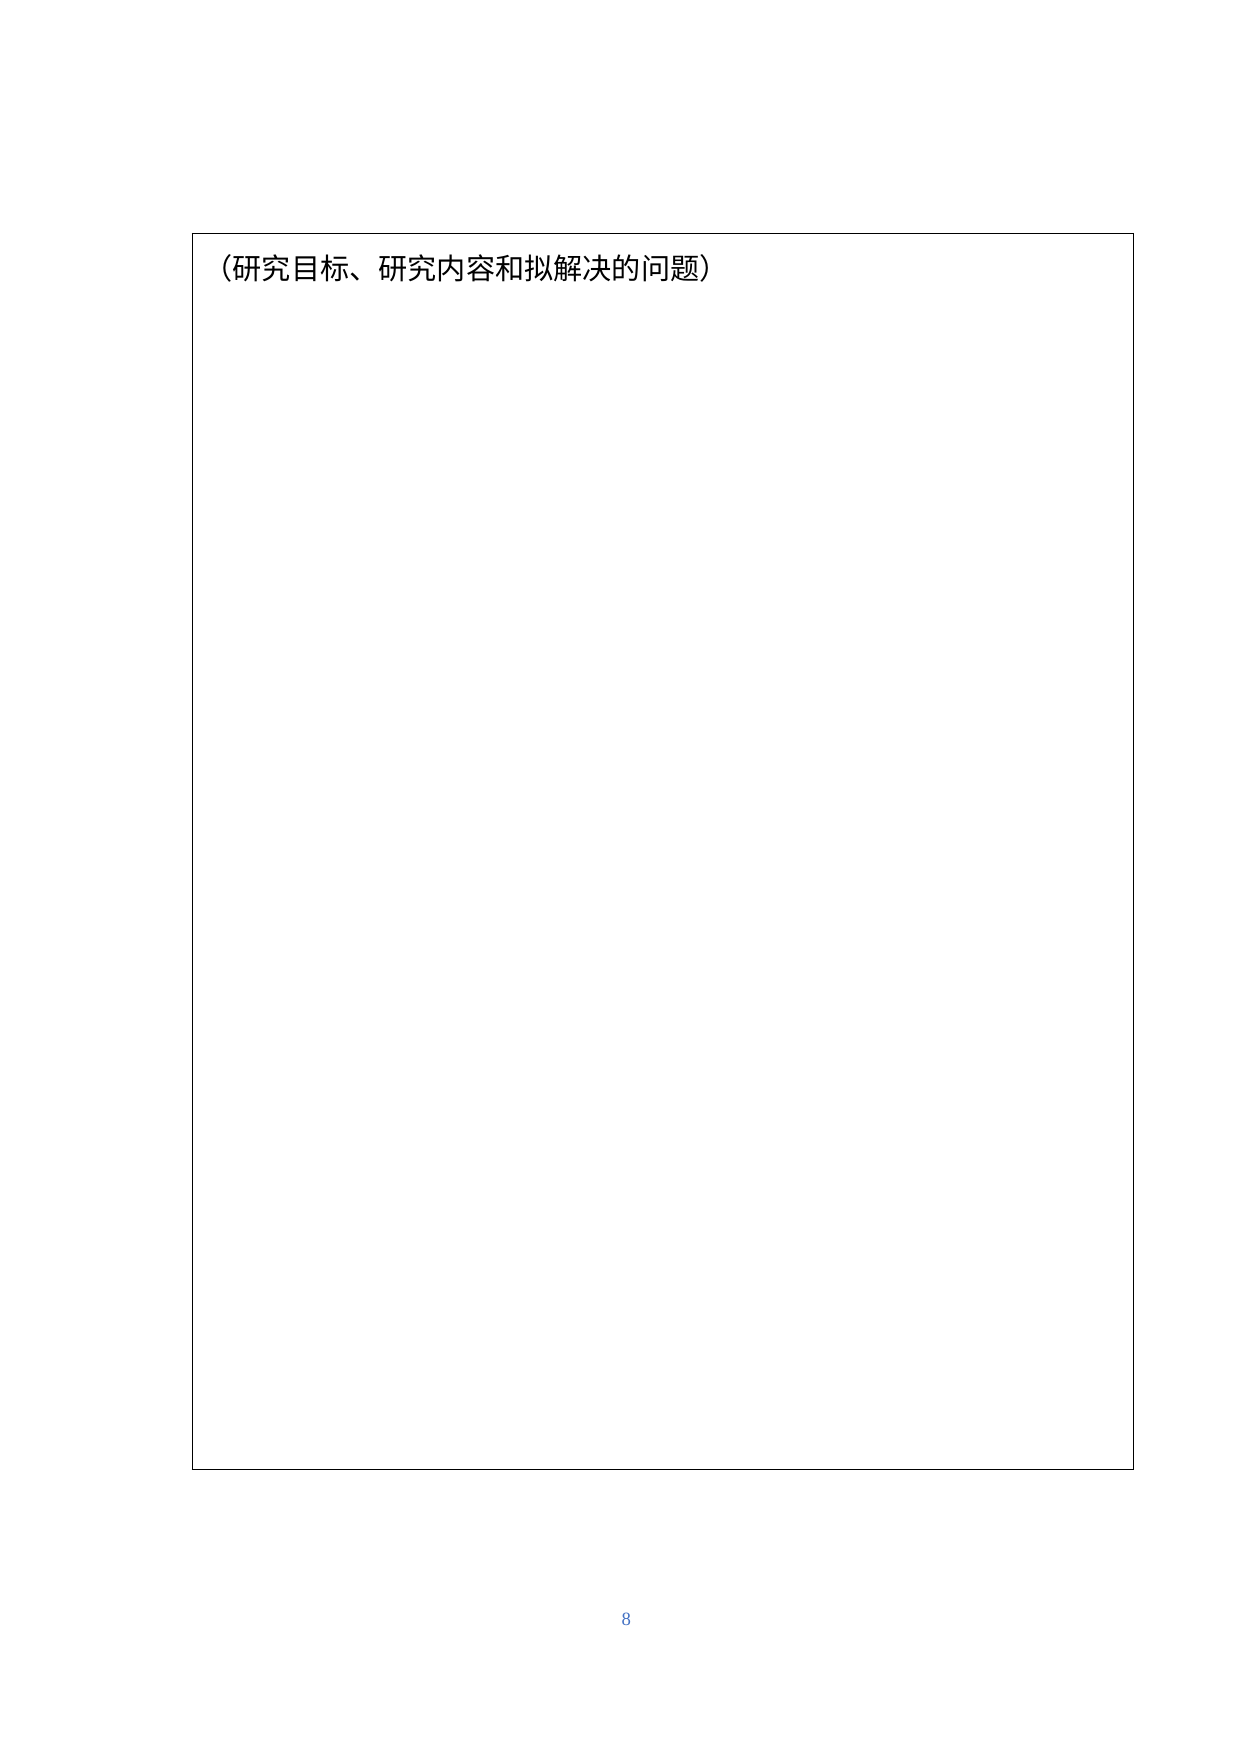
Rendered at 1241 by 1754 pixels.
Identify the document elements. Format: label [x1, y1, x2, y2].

table_header [193, 234, 1133, 1469]
